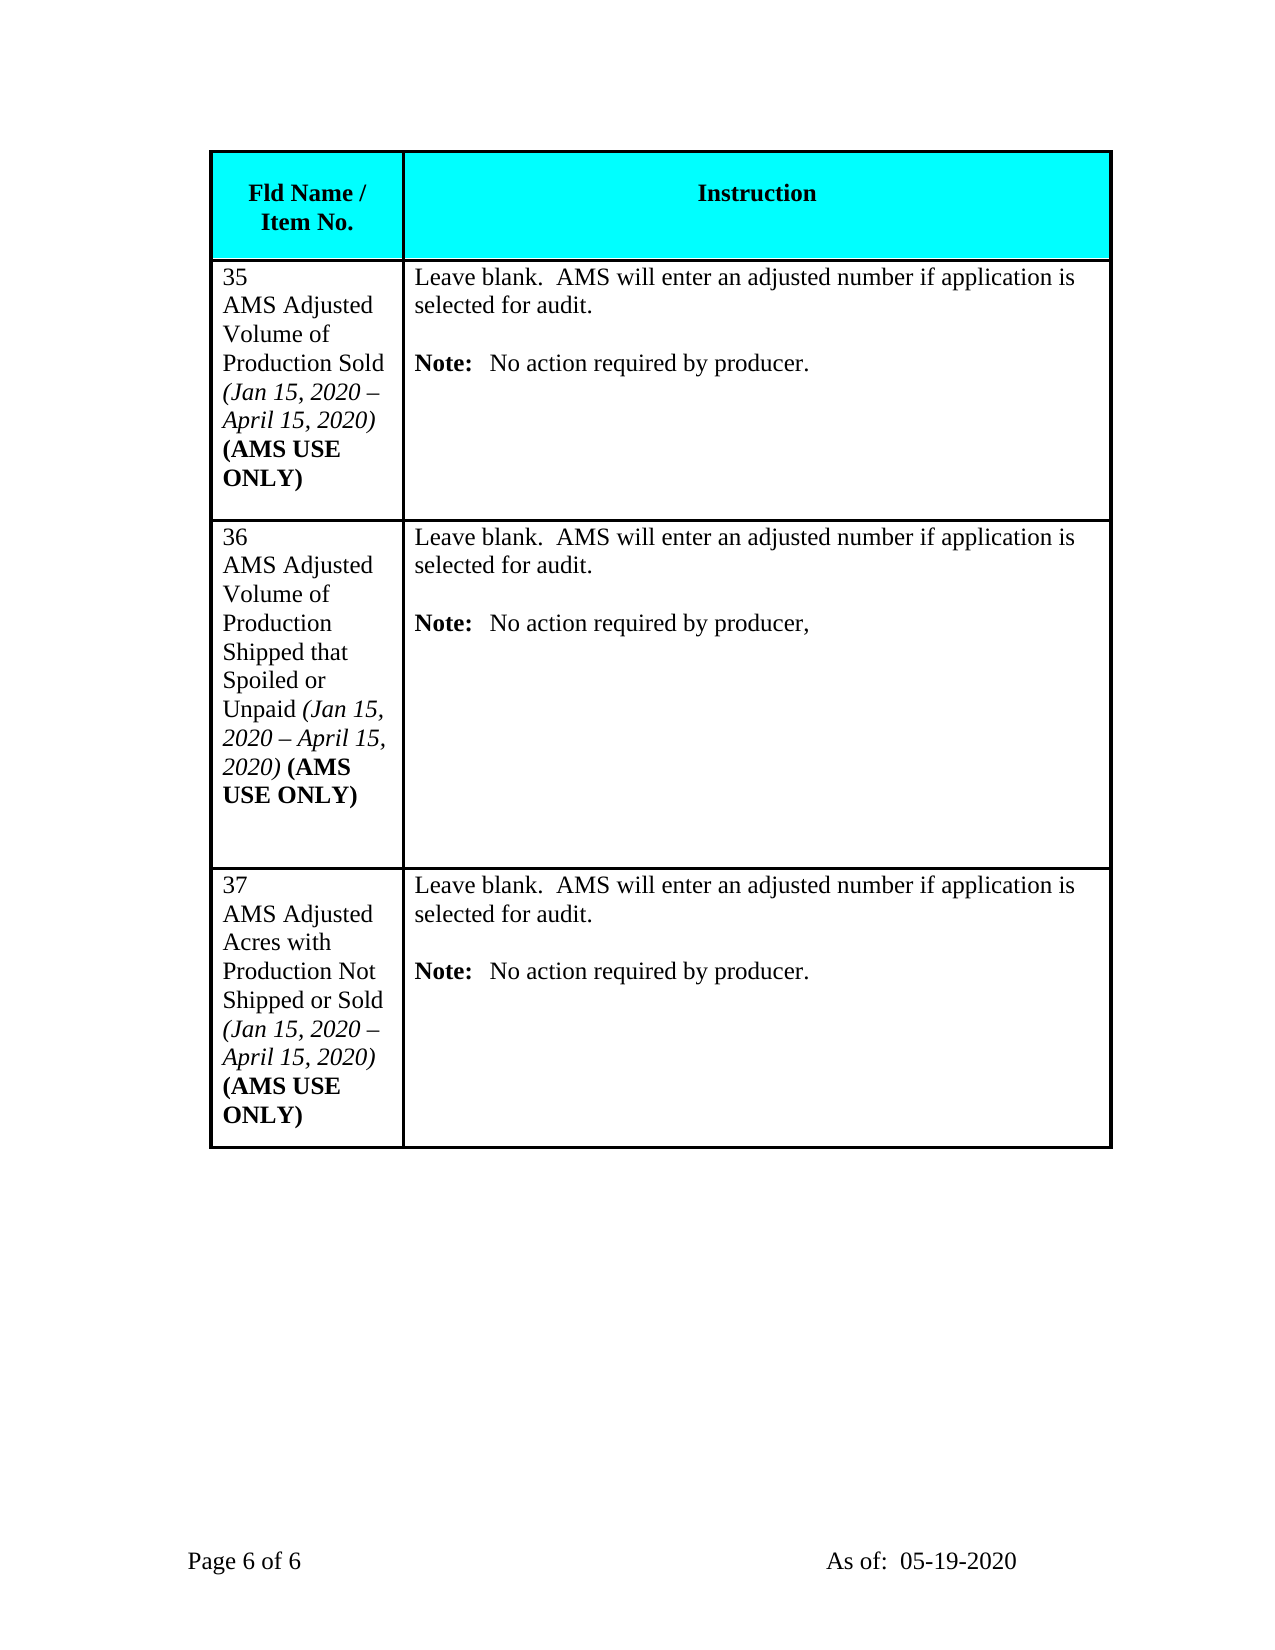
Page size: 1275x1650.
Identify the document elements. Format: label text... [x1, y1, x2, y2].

table_header Instruction [405, 153, 1109, 258]
table_cell 35 AMS Adjusted Volume of Production Sold (Jan 15, 2020 – April 15, 2020) (AMS USE ONLY) [213, 262, 402, 519]
table_cell Leave blank. AMS will enter an adjusted number if application is selected for audit. Note: No action required by producer, [405, 522, 1109, 867]
table_cell 37 AMS Adjusted Acres with Production Not Shipped or Sold (Jan 15, 2020 – April 15, 2020) (AMS USE ONLY) [213, 870, 402, 1146]
table_cell 36 AMS Adjusted Volume of Production Shipped that Spoiled or Unpaid (Jan 15, 2020 – April 15, 2020) (AMS USE ONLY) [213, 522, 402, 867]
table_cell Leave blank. AMS will enter an adjusted number if application is selected for audit. Note: No action required by producer. [405, 870, 1109, 1146]
table_header Fld Name / Item No. [213, 153, 402, 258]
table_cell Leave blank. AMS will enter an adjusted number if application is selected for audit. Note: No action required by producer. [405, 262, 1109, 519]
